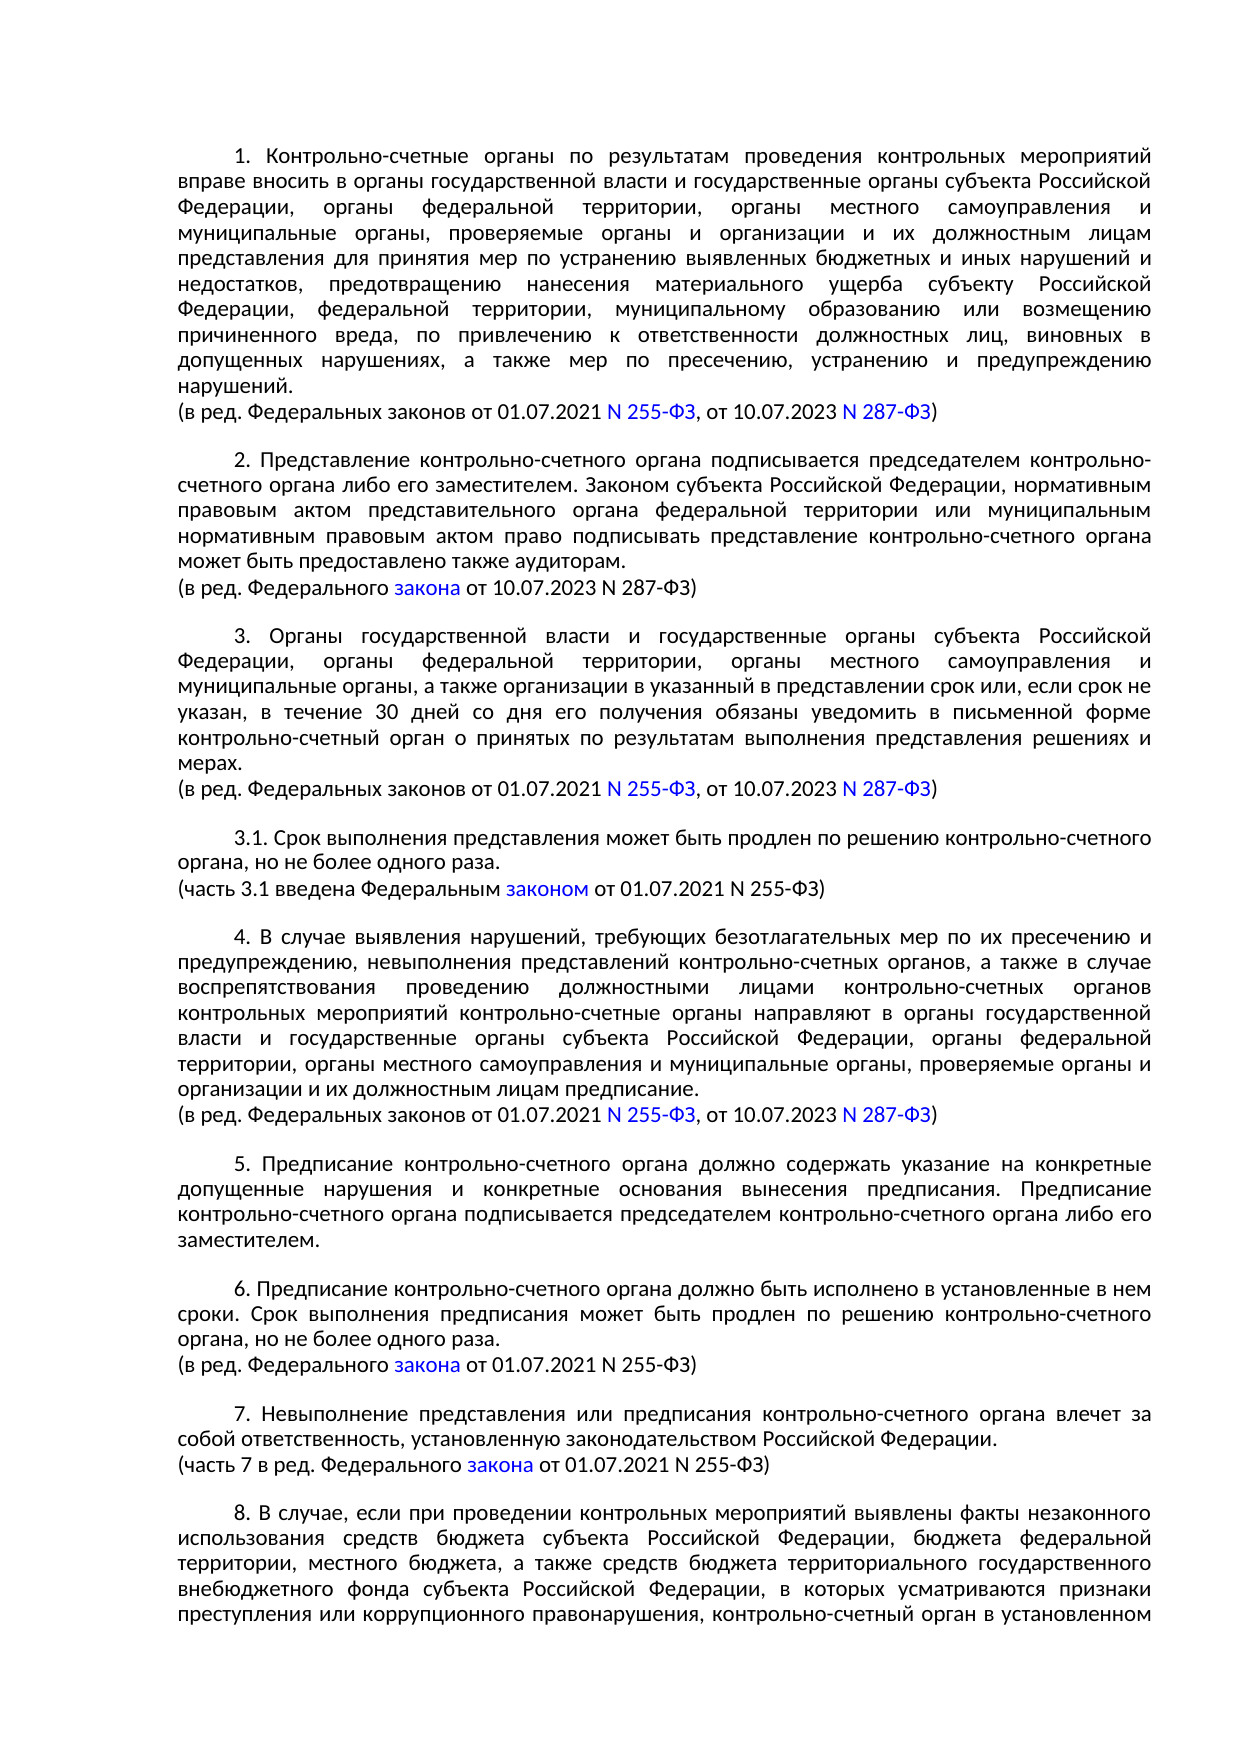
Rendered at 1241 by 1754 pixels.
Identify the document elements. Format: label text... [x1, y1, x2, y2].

text (в ред. Федеральных законов от 01.07.2021 N 255-ФЗ, от 10.07.2023 N 287-ФЗ) [177, 399, 1152, 424]
text (в ред. Федерального закона от 10.07.2023 N 287-ФЗ) [177, 575, 1152, 600]
text 4. В случае выявления нарушений, требующих безотлагательных мер по их пресечению и предупреждению, невыполнения представлений контрольно-счетных органов, а также в случае воспрепятствования проведению должностными лицами контрольно-счетных органов контрольных мероприятий контрольно-счетные органы направляют в органы государственной власти и государственные органы субъекта Российской Федерации, органы федеральной территории, органы местного самоуправления и муниципальные органы, проверяемые органы и организации и их должностным лицам предписание. [177, 924, 1152, 1102]
text (часть 7 в ред. Федерального закона от 01.07.2021 N 255-ФЗ) [177, 1452, 1152, 1477]
text (в ред. Федеральных законов от 01.07.2021 N 255-ФЗ, от 10.07.2023 N 287-ФЗ) [177, 776, 1152, 802]
text (в ред. Федерального закона от 01.07.2021 N 255-ФЗ) [177, 1352, 1152, 1378]
text 7. Невыполнение представления или предписания контрольно-счетного органа влечет за собой ответственность, установленную законодательством Российской Федерации. [177, 1401, 1152, 1452]
text 6. Предписание контрольно-счетного органа должно быть исполнено в установленные в нем сроки. Срок выполнения предписания может быть продлен по решению контрольно-счетного органа, но не более одного раза. [177, 1276, 1152, 1352]
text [177, 1500, 1152, 1628]
text 1. Контрольно-счетные органы по результатам проведения контрольных мероприятий вправе вносить в органы государственной власти и государственные органы субъекта Российской Федерации, органы федеральной территории, органы местного самоуправления и муниципальные органы, проверяемые органы и организации и их должностным лицам представления для принятия мер по устранению выявленных бюджетных и иных нарушений и недостатков, предотвращению нанесения материального ущерба субъекту Российской Федерации, федеральной территории, муниципальному образованию или возмещению причиненного вреда, по привлечению к ответственности должностных лиц, виновных в допущенных нарушениях, а также мер по пресечению, устранению и предупреждению нарушений. [177, 144, 1152, 399]
text 2. Представление контрольно-счетного органа подписывается председателем контрольно-счетного органа либо его заместителем. Законом субъекта Российской Федерации, нормативным правовым актом представительного органа федеральной территории или муниципальным нормативным правовым актом право подписывать представление контрольно-счетного органа может быть предоставлено также аудиторам. [177, 447, 1152, 575]
text 3.1. Срок выполнения представления может быть продлен по решению контрольно-счетного органа, но не более одного раза. [177, 824, 1152, 876]
text (часть 3.1 введена Федеральным законом от 01.07.2021 N 255-ФЗ) [177, 876, 1152, 901]
text 3. Органы государственной власти и государственные органы субъекта Российской Федерации, органы федеральной территории, органы местного самоуправления и муниципальные органы, а также организации в указанный в представлении срок или, если срок не указан, в течение 30 дней со дня его получения обязаны уведомить в письменной форме контрольно-счетный орган о принятых по результатам выполнения представления решениях и мерах. [177, 623, 1152, 776]
text (в ред. Федеральных законов от 01.07.2021 N 255-ФЗ, от 10.07.2023 N 287-ФЗ) [177, 1103, 1152, 1128]
text 5. Предписание контрольно-счетного органа должно содержать указание на конкретные допущенные нарушения и конкретные основания вынесения предписания. Предписание контрольно-счетного органа подписывается председателем контрольно-счетного органа либо его заместителем. [177, 1151, 1152, 1253]
